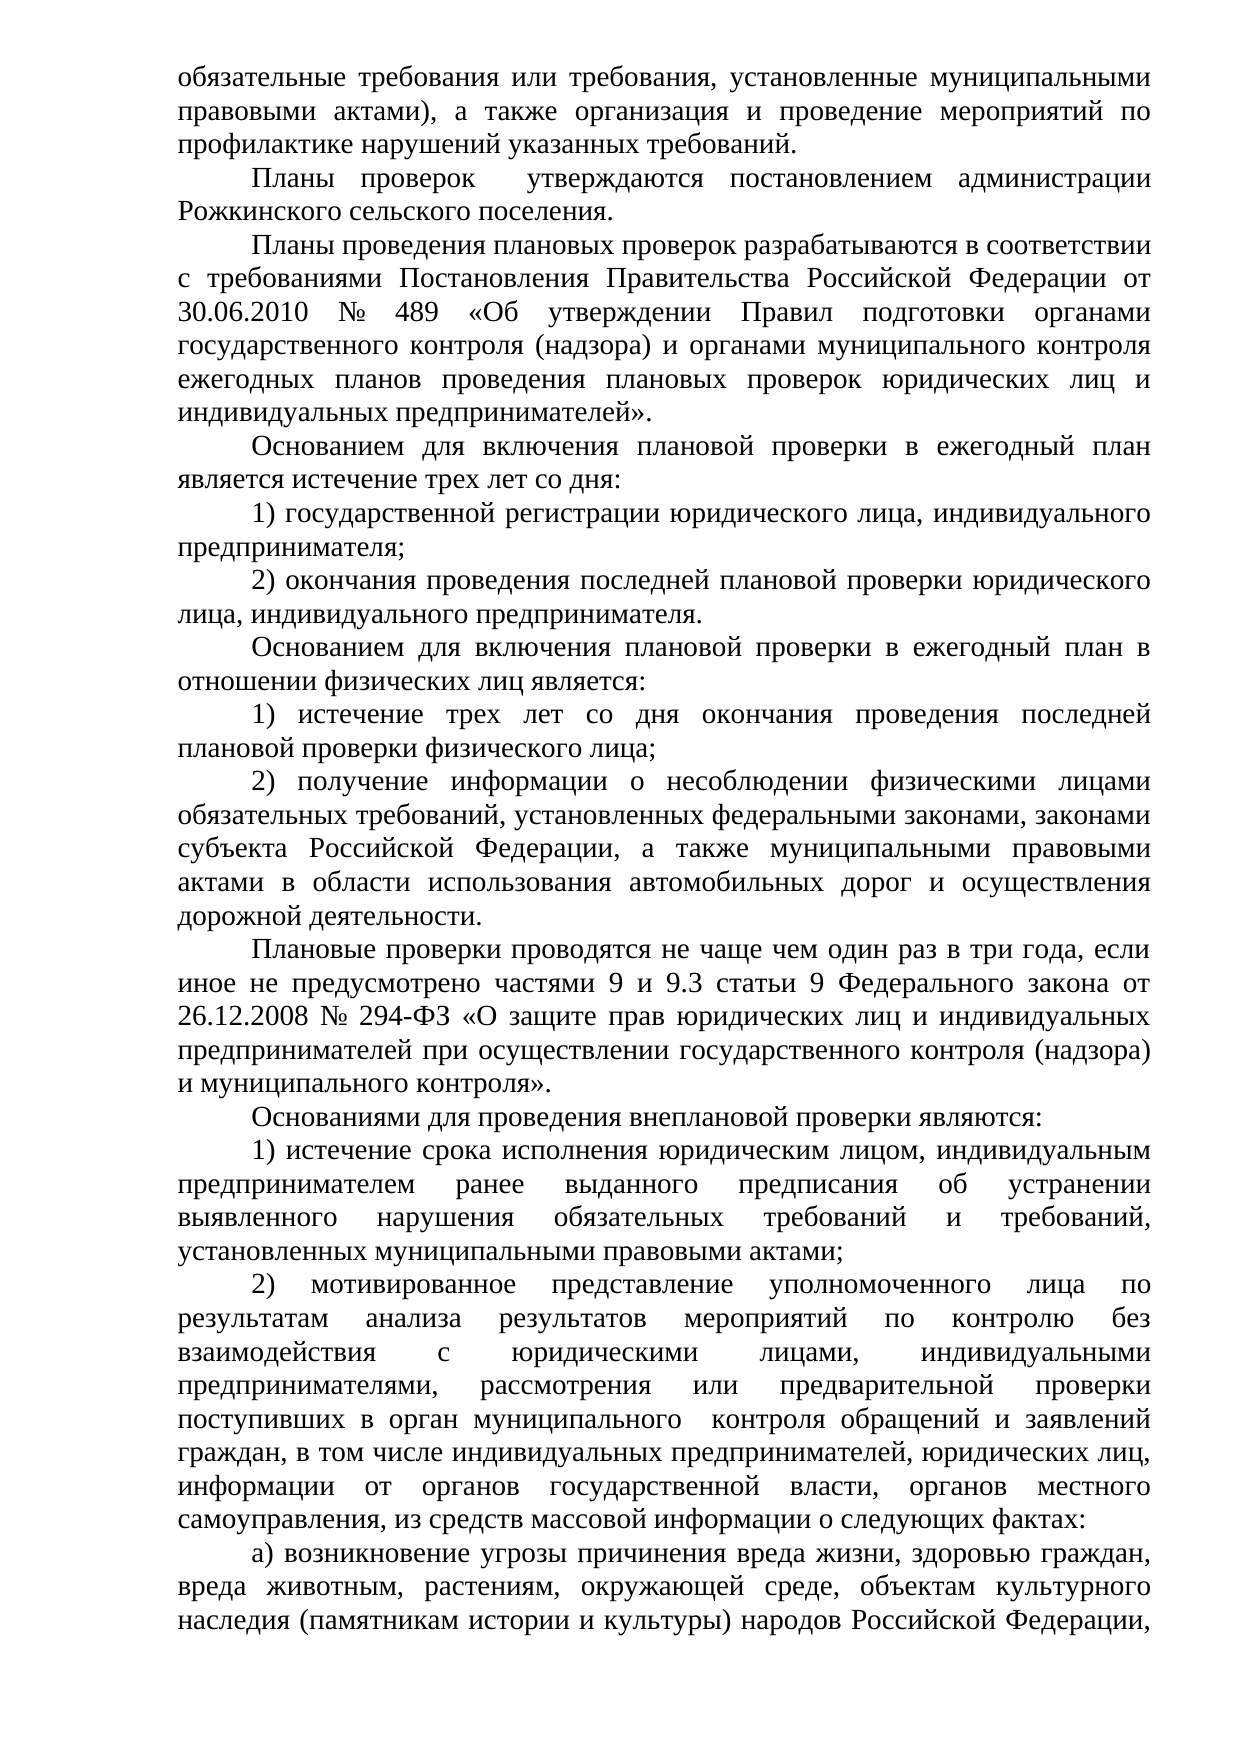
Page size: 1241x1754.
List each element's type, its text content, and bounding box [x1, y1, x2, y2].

text 1) истечение срока исполнения юридическим лицом, индивидуальным предпринимателем ранее выданного предписания об устранении выявленного нарушения обязательных требований и требований, установленных муниципальными правовыми актами; [177, 1132, 1152, 1267]
text 2) мотивированное представление уполномоченного лица по результатам анализа результатов мероприятий по контролю без взаимодействия с юридическими лицами, индивидуальными предпринимателями, рассмотрения или предварительной проверки поступивших в орган муниципального контроля обращений и заявлений граждан, в том числе индивидуальных предпринимателей, юридических лиц, информации от органов государственной власти, органов местного самоуправления, из средств массовой информации о следующих фактах: [177, 1267, 1152, 1535]
text 2) окончания проведения последней плановой проверки юридического лица, индивидуального предпринимателя. [177, 562, 1152, 629]
text 1) государственной регистрации юридического лица, индивидуального предпринимателя; [177, 495, 1152, 562]
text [177, 1535, 1152, 1636]
text Основаниями для проведения внеплановой проверки являются: [177, 1099, 1152, 1132]
text 2) получение информации о несоблюдении физическими лицами обязательных требований, установленных федеральными законами, законами субъекта Российской Федерации, а также муниципальными правовыми актами в области использования автомобильных дорог и осуществления дорожной деятельности. [177, 763, 1152, 931]
text Планы проверок утверждаются постановлением администрации Рожкинского сельского поселения. [177, 160, 1152, 227]
text 1) истечение трех лет со дня окончания проведения последней плановой проверки физического лица; [177, 696, 1152, 763]
text Планы проведения плановых проверок разрабатываются в соответствии с требованиями Постановления Правительства Российской Федерации от 30.06.2010 № 489 «Об утверждении Правил подготовки органами государственного контроля (надзора) и органами муниципального контроля ежегодных планов проведения плановых проверок юридических лиц и индивидуальных предпринимателей». [177, 227, 1152, 428]
text Основанием для включения плановой проверки в ежегодный план является истечение трех лет со дня: [177, 428, 1152, 495]
text Плановые проверки проводятся не чаще чем один раз в три года, если иное не предусмотрено частями 9 и 9.3 статьи 9 Федерального закона от 26.12.2008 № 294-ФЗ «О защите прав юридических лиц и индивидуальных предпринимателей при осуществлении государственного контроля (надзора) и муниципального контроля». [177, 931, 1152, 1099]
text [177, 59, 1152, 160]
text Основанием для включения плановой проверки в ежегодный план в отношении физических лиц является: [177, 629, 1152, 696]
